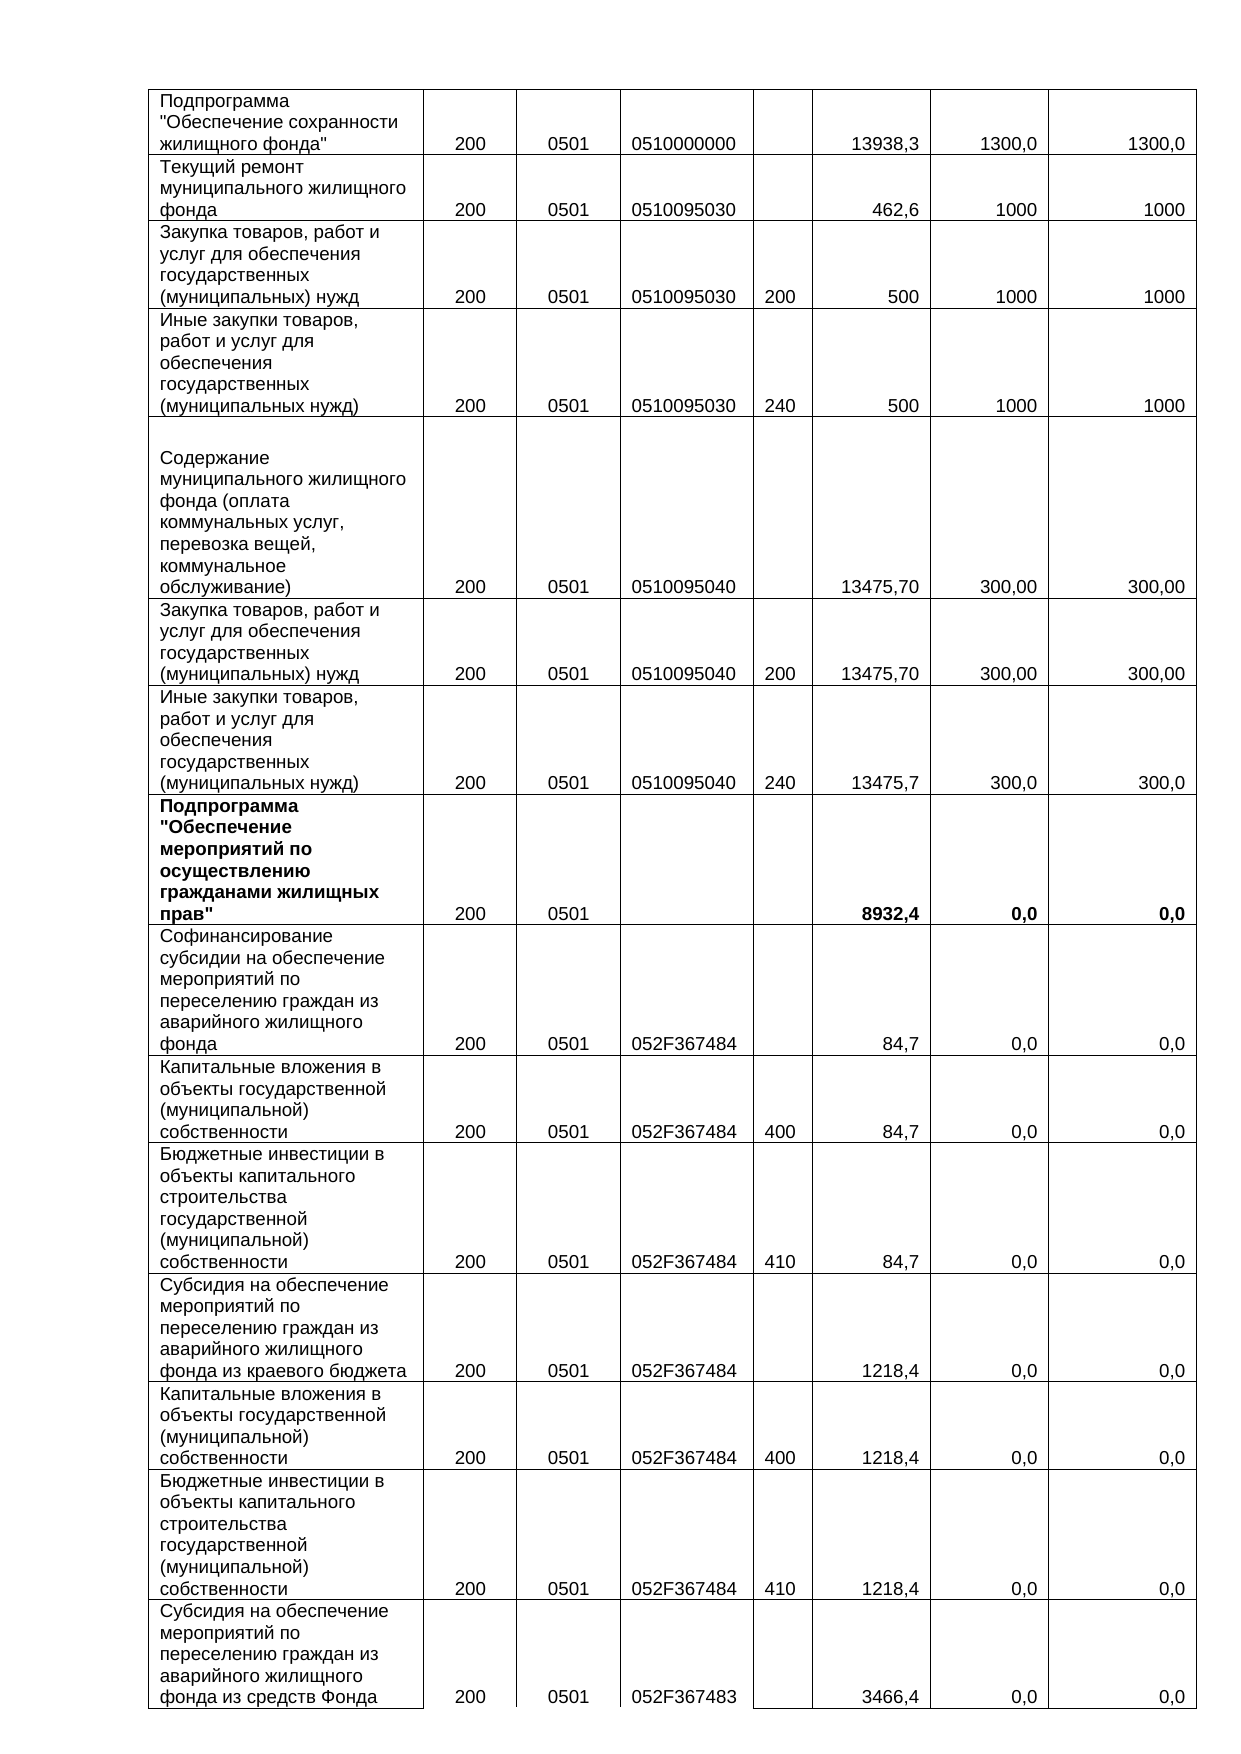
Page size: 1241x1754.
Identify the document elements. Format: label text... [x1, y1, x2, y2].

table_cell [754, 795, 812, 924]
table_cell 500 [813, 309, 930, 416]
table_cell Иные закупки товаров, работ и услуг для обеспечения государственных (муниципальных нужд) [149, 309, 423, 416]
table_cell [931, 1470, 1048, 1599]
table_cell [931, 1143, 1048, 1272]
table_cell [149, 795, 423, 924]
table_cell 1300,0 [931, 90, 1048, 154]
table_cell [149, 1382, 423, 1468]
table_cell 13938,3 [813, 90, 930, 154]
table_cell 0501 [517, 90, 620, 154]
table_cell 1000 [1049, 221, 1196, 307]
table_cell Закупка товаров, работ и услуг для обеспечения государственных (муниципальных) нужд [149, 221, 423, 307]
table_cell Текущий ремонт муниципального жилищного фонда [149, 155, 423, 220]
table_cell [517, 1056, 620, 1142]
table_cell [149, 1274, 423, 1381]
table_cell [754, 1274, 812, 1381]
table_cell 0510095030 [621, 309, 753, 416]
table_cell 0501 [517, 686, 620, 794]
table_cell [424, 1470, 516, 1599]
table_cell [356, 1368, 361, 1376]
table_cell 0510000000 [621, 90, 753, 154]
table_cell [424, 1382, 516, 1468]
table_cell Подпрограмма "Обеспечение сохранности жилищного фонда" [149, 90, 423, 154]
table_cell 300,00 [1049, 599, 1196, 685]
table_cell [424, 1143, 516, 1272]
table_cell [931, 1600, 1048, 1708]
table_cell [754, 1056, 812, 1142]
table_cell 0501 [517, 309, 620, 416]
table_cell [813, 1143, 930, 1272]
table_cell 500 [813, 221, 930, 307]
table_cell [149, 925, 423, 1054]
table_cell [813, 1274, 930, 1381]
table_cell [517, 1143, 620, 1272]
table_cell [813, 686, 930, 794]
table_cell 300,00 [931, 599, 1048, 685]
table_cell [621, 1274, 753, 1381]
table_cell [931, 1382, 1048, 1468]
table_cell 200 [754, 221, 812, 307]
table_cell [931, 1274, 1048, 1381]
table_cell 1000 [931, 221, 1048, 307]
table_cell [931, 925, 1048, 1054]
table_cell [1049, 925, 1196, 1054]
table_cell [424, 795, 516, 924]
table_cell 462,6 [813, 155, 930, 220]
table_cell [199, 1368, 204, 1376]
table_cell Закупка товаров, работ и услуг для обеспечения государственных (муниципальных) нужд [149, 599, 423, 685]
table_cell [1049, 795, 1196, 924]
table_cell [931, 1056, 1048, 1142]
table_cell 200 [424, 155, 516, 220]
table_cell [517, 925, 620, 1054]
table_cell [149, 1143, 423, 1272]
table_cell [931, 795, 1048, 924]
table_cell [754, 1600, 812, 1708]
table_cell [754, 90, 812, 154]
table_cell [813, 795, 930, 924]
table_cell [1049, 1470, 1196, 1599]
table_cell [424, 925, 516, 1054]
table_cell 0510095040 [621, 417, 753, 597]
table_cell [754, 417, 812, 597]
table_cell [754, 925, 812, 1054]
table_cell 200 [424, 221, 516, 307]
table_cell 0510095030 [621, 155, 753, 220]
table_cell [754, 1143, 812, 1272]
table_cell 13475,70 [813, 599, 930, 685]
table_cell 0510095040 [621, 599, 753, 685]
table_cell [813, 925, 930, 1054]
table_cell 0510095030 [621, 221, 753, 307]
table_cell 0501 [517, 155, 620, 220]
table_cell 0501 [517, 417, 620, 597]
table_cell 240 [754, 686, 812, 794]
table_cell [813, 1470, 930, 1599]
table_cell Иные закупки товаров, работ и услуг для обеспечения государственных (муниципальных нужд) [149, 686, 423, 794]
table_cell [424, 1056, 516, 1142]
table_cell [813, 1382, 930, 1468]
table_cell 0501 [517, 599, 620, 685]
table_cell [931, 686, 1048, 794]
table_cell 13475,70 [813, 417, 930, 597]
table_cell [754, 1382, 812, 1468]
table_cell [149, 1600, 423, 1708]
table_cell 300,00 [1049, 417, 1196, 597]
table_cell 1000 [931, 155, 1048, 220]
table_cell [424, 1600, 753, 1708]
table_cell [754, 155, 812, 220]
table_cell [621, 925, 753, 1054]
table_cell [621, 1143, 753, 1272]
table_cell 0510095040 [621, 686, 753, 794]
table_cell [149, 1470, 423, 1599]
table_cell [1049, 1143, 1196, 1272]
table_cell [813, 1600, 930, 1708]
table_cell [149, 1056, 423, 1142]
table_cell 1300,0 [1049, 90, 1196, 154]
table_cell 200 [754, 599, 812, 685]
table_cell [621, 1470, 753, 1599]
table_cell 240 [754, 309, 812, 416]
table_cell 1000 [931, 309, 1048, 416]
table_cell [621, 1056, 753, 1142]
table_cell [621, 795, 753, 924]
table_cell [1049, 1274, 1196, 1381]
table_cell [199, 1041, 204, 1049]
table_cell 200 [424, 417, 516, 597]
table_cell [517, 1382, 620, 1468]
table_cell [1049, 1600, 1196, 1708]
table_cell 200 [424, 686, 516, 794]
table_cell Содержание муниципального жилищного фонда (оплата коммунальных услуг, перевозка вещей, коммунальное обслуживание) [149, 417, 423, 597]
table_cell 200 [424, 90, 516, 154]
table_cell 200 [424, 309, 516, 416]
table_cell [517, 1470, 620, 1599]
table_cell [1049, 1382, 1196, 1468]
table_cell 0501 [517, 221, 620, 307]
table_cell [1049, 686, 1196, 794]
table_cell 300,00 [931, 417, 1048, 597]
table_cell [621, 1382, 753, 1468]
table_cell 1000 [1049, 155, 1196, 220]
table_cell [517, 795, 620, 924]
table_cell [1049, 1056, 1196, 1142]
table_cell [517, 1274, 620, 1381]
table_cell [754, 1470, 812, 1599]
table_cell 200 [424, 599, 516, 685]
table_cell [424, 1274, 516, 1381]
table_cell 1000 [1049, 309, 1196, 416]
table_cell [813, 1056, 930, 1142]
